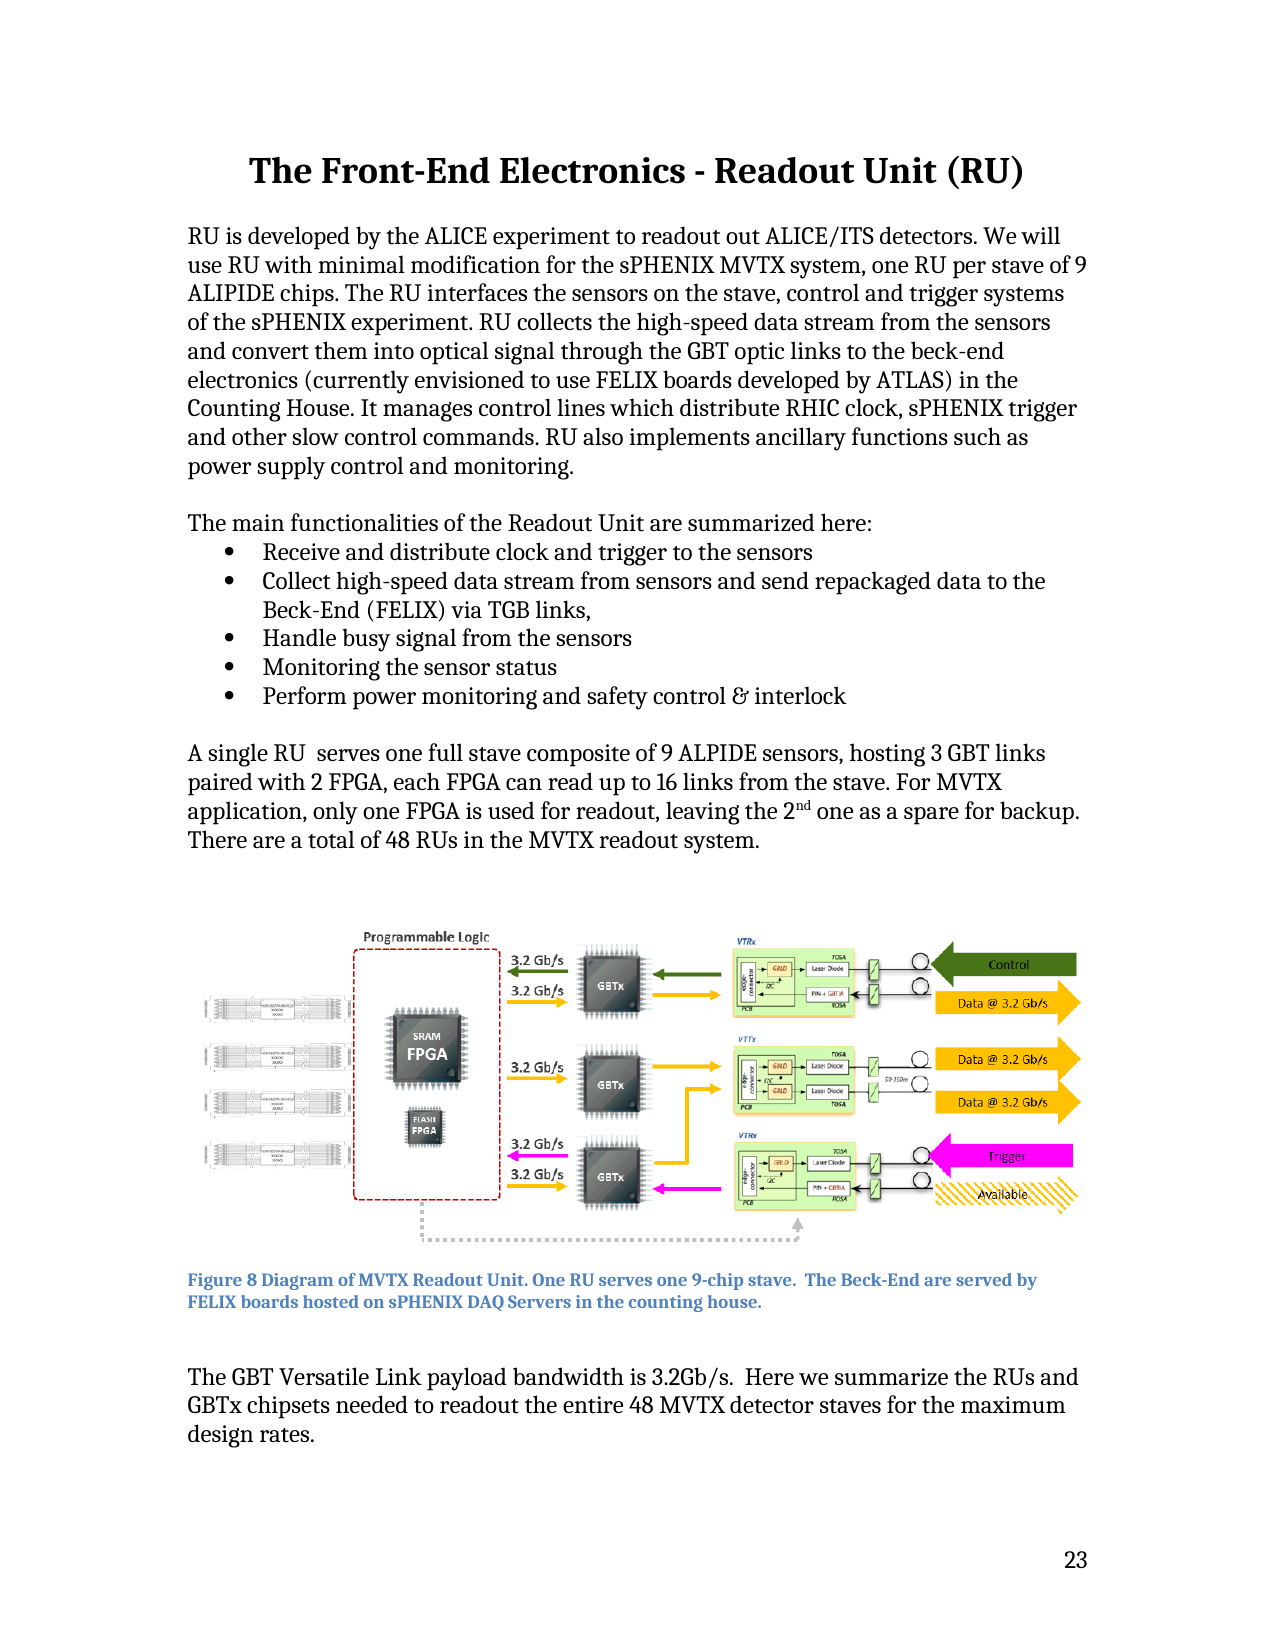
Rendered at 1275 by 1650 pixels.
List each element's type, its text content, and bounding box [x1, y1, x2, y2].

text The Front-End Electronics - Readout Unit (RU) [187, 150, 1087, 193]
list Handle busy signal from the sensors [225, 624, 1087, 653]
list Monitoring the sensor status [225, 653, 1087, 682]
text The main functionalities of the Readout Unit are summarized here: [187, 509, 1087, 538]
list Collect high-speed data stream from sensors and send repackaged data to the Beck-End (FELIX) via TGB links, [225, 567, 1087, 624]
picture [187, 911, 1088, 1249]
text A single RU serves one full stave composite of 9 ALPIDE sensors, hosting 3 GBT links paired with 2 FPGA, each FPGA can read up to 16 links from the stave. For MVTX application, only one FPGA is used for readout, leaving the 2nd one as a spare for backup. There are a total of 48 RUs in the MVTX readout system. [187, 739, 1087, 854]
text RU is developed by the ALICE experiment to readout out ALICE/ITS detectors. We will use RU with minimal modification for the sPHENIX MVTX system, one RU per stave of 9 ALIPIDE chips. The RU interfaces the sensors on the stave, control and trigger systems of the sPHENIX experiment. RU collects the high-speed data stream from the sensors and convert them into optical signal through the GBT optic links to the beck-end electronics (currently envisioned to use FELIX boards developed by ATLAS) in the Counting House. It manages control lines which distribute RHIC clock, sPHENIX trigger and other slow control commands. RU also implements ancillary functions such as power supply control and monitoring. [187, 222, 1087, 481]
text The GBT Versatile Link payload bandwidth is 3.2Gb/s. Here we summarize the RUs and GBTx chipsets needed to readout the entire 48 MVTX detector staves for the maximum design rates. [187, 1363, 1087, 1449]
list Receive and distribute clock and trigger to the sensors [225, 538, 1087, 567]
list Perform power monitoring and safety control & interlock [225, 682, 1087, 711]
